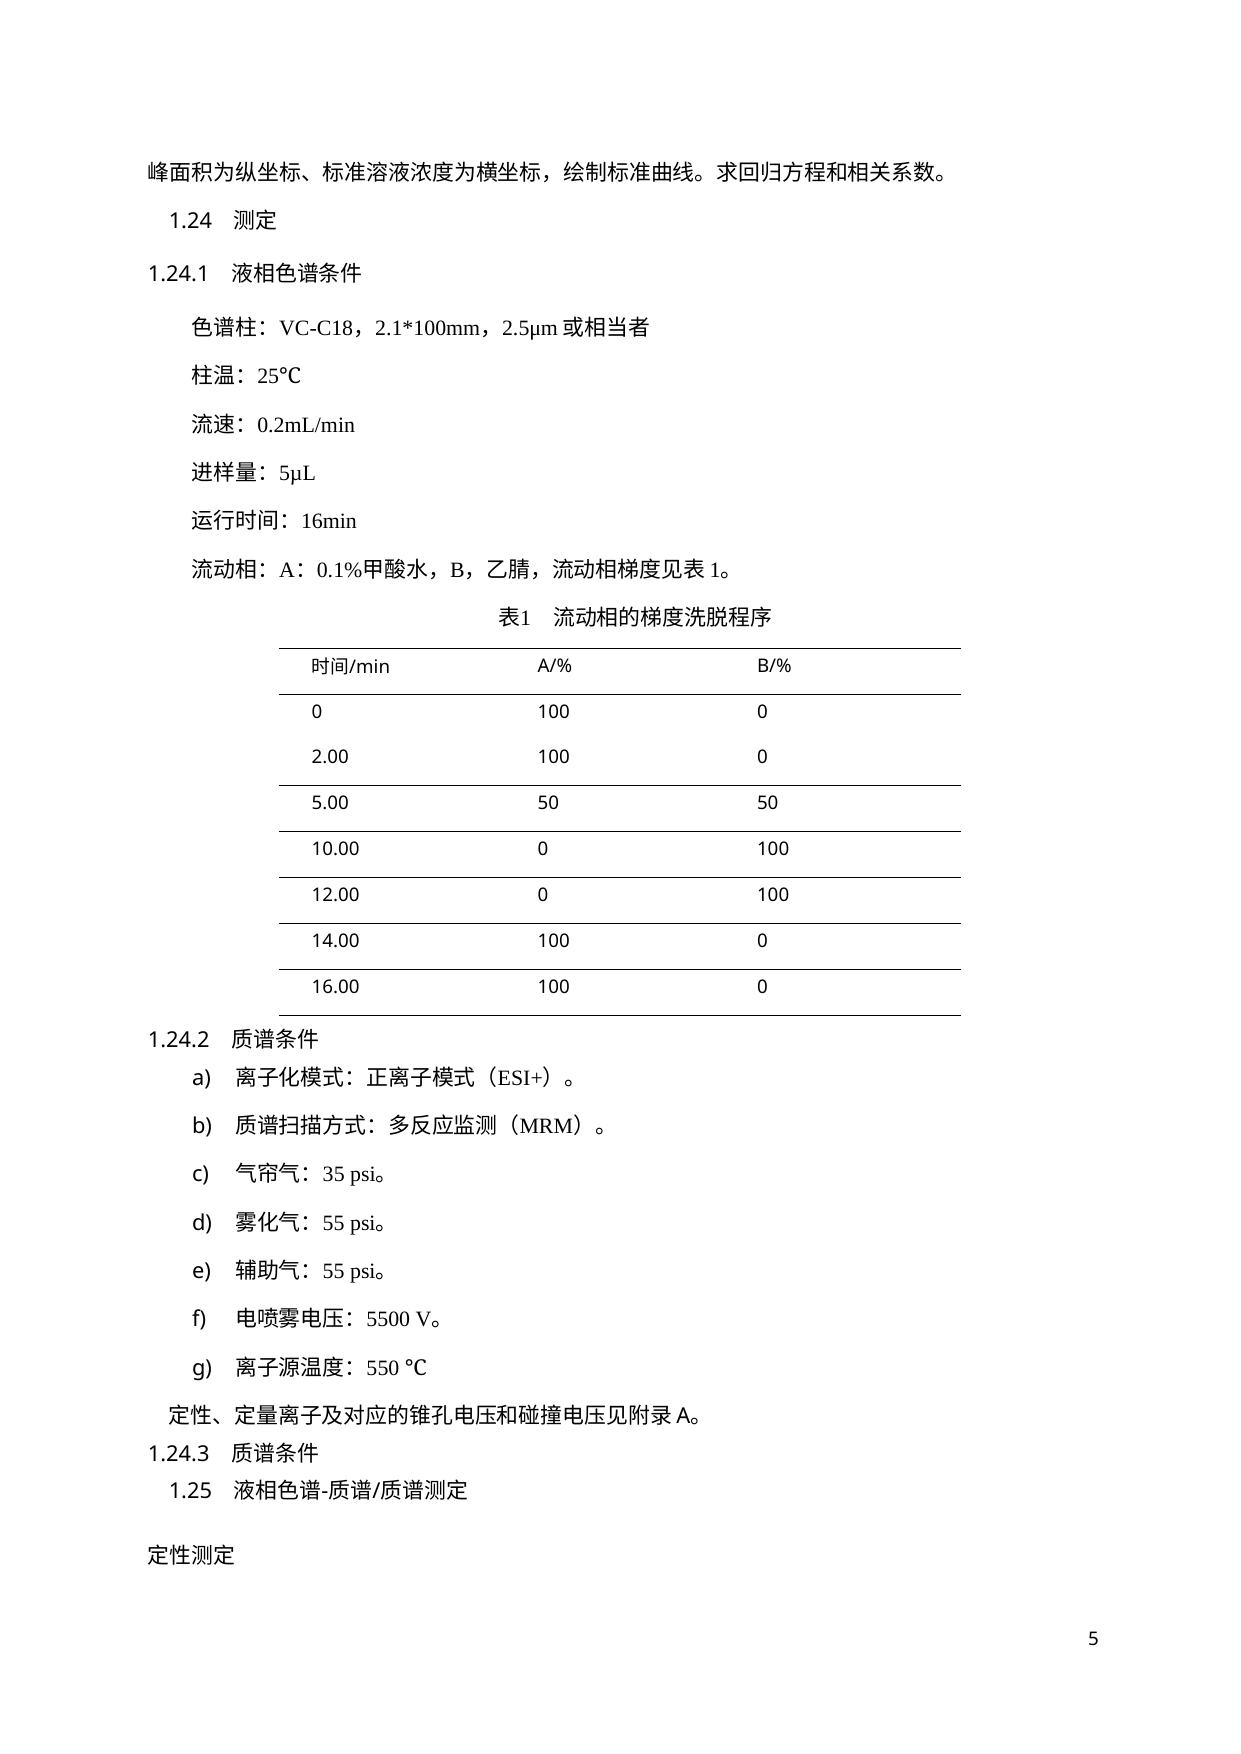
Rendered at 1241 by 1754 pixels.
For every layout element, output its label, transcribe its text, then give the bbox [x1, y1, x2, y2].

table_cell 50 [505, 786, 725, 831]
table_cell 0 [505, 832, 725, 877]
table_cell 0 [725, 695, 961, 740]
list 离子化模式：正离子模式（ESI+）。 [192, 1059, 1122, 1092]
text 液相色谱-质谱/质谱测定 [148, 1473, 1122, 1506]
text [148, 155, 1122, 187]
text 流速：0.2mL/min [148, 406, 1122, 439]
table_cell 100 [505, 924, 725, 969]
text 进样量：5µL [148, 455, 1122, 487]
table_cell 0 [279, 695, 505, 740]
table_cell 14.00 [279, 924, 505, 969]
table_cell 0 [505, 878, 725, 923]
text 测定 [148, 203, 1122, 235]
list 流动相：A：0.1%甲酸水，B，乙腈，流动相梯度见表1。 [148, 551, 1122, 584]
table_cell 0 [725, 970, 961, 1015]
table_cell 10.00 [279, 832, 505, 877]
table_header 时间/min [279, 649, 505, 694]
table_cell 50 [725, 786, 961, 831]
table_cell 0 [725, 740, 961, 785]
text 定性、定量离子及对应的锥孔电压和碰撞电压见附录A。 [148, 1398, 1122, 1430]
table_cell 0 [725, 924, 961, 969]
text 流动相的梯度洗脱程序 [148, 600, 1122, 632]
text 液相色谱条件 [148, 256, 1122, 289]
table_cell 12.00 [279, 878, 505, 923]
table_cell 100 [725, 878, 961, 923]
table_cell 16.00 [279, 970, 505, 1015]
list 离子源温度：550 ℃ [192, 1349, 1122, 1382]
list 辅助气：55 psi。 [192, 1253, 1122, 1285]
text 定性测定 [148, 1538, 1122, 1570]
table_cell 100 [505, 740, 725, 785]
table_cell 100 [505, 695, 725, 740]
text 质谱条件 [148, 1435, 1122, 1468]
table_cell 5.00 [279, 786, 505, 831]
text 柱温：25℃ [148, 358, 1122, 391]
table_cell 2.00 [279, 740, 505, 785]
list 气帘气：35 psi。 [192, 1156, 1122, 1188]
table_header A/% [505, 649, 725, 694]
table_cell 100 [725, 832, 961, 877]
table_cell 100 [505, 970, 725, 1015]
text 质谱条件 [148, 1022, 1122, 1054]
table_header B/% [725, 649, 961, 694]
text 色谱柱：VC-C18，2.1*100mm，2.5μm或相当者 [148, 310, 1122, 342]
list 质谱扫描方式：多反应监测（MRM）。 [192, 1108, 1122, 1140]
list 电喷雾电压：5500 V。 [192, 1301, 1122, 1333]
list 雾化气：55 psi。 [192, 1204, 1122, 1237]
text 运行时间：16min [148, 503, 1122, 536]
